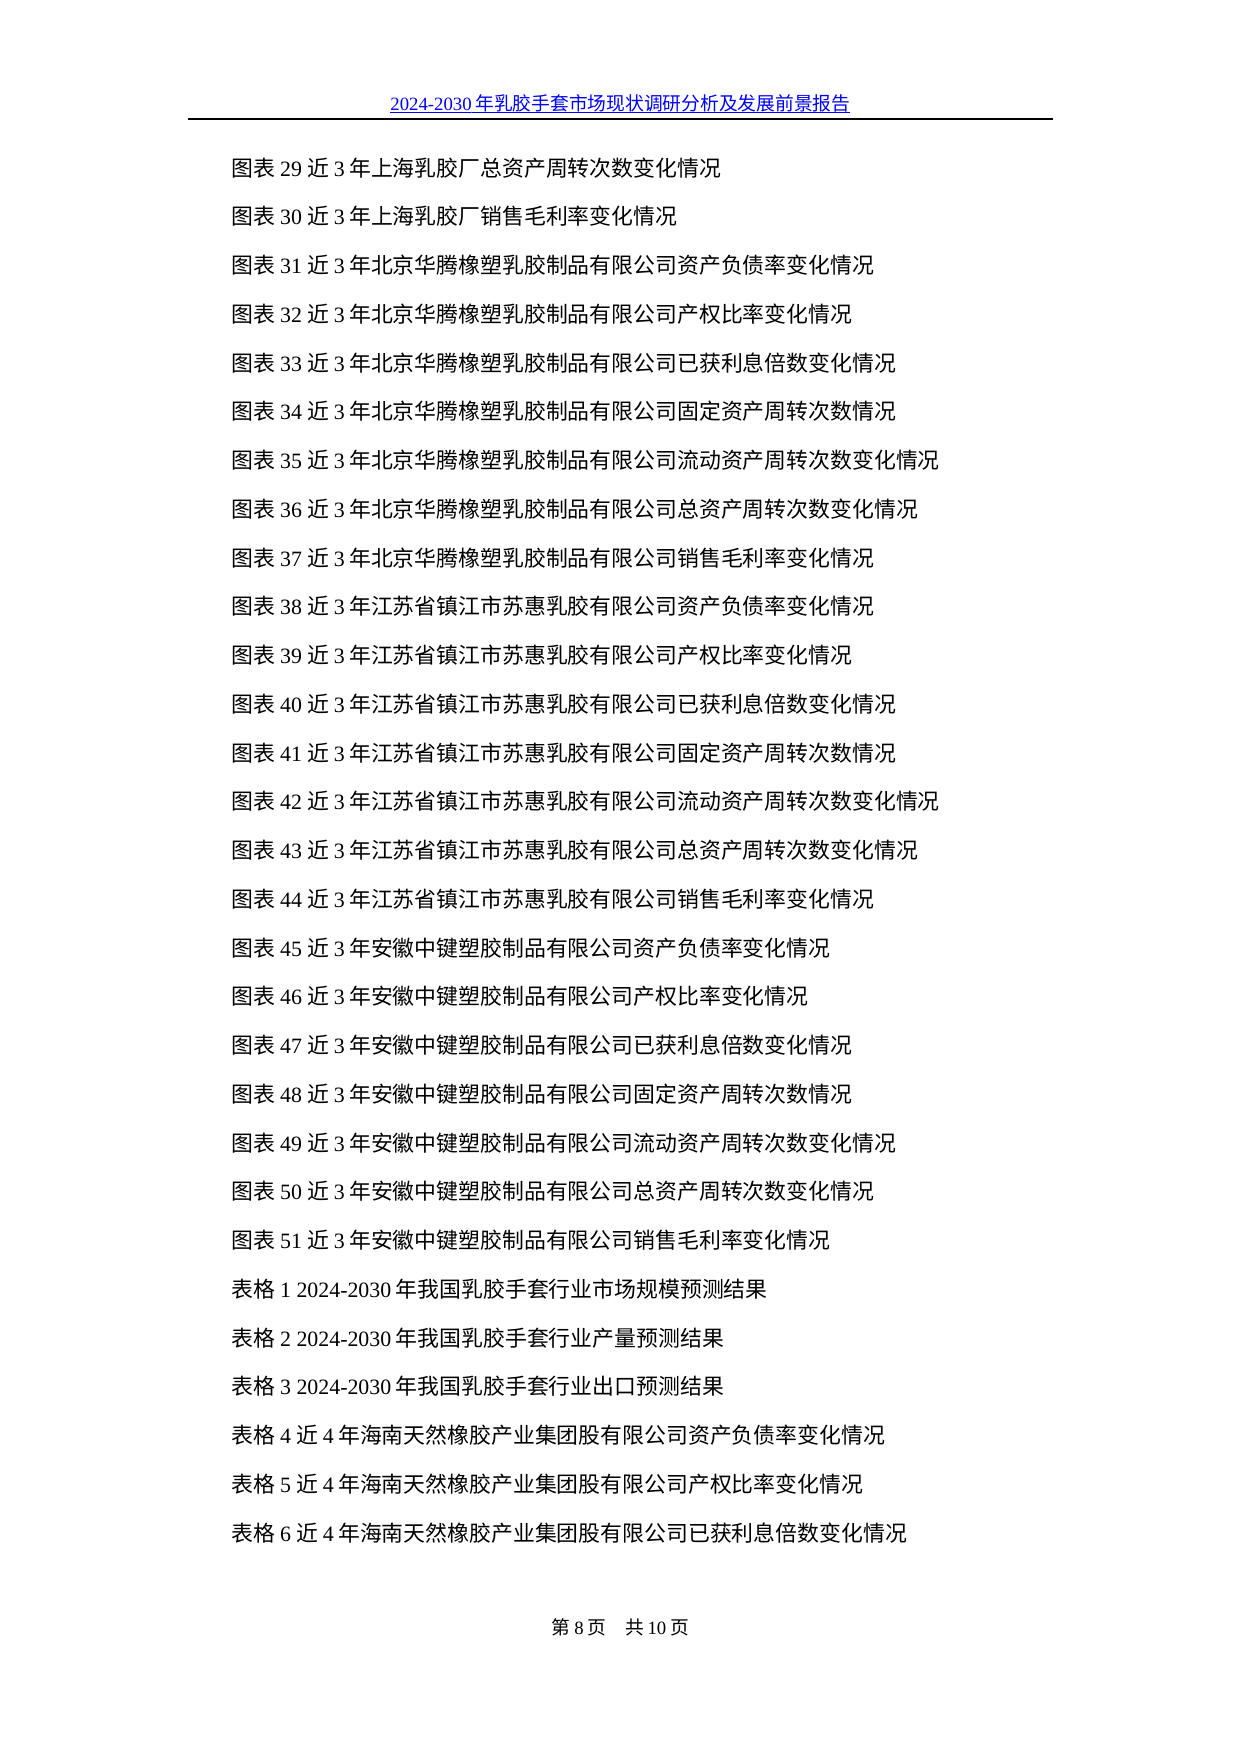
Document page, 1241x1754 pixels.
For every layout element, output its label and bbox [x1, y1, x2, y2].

text [187, 150, 1053, 1548]
